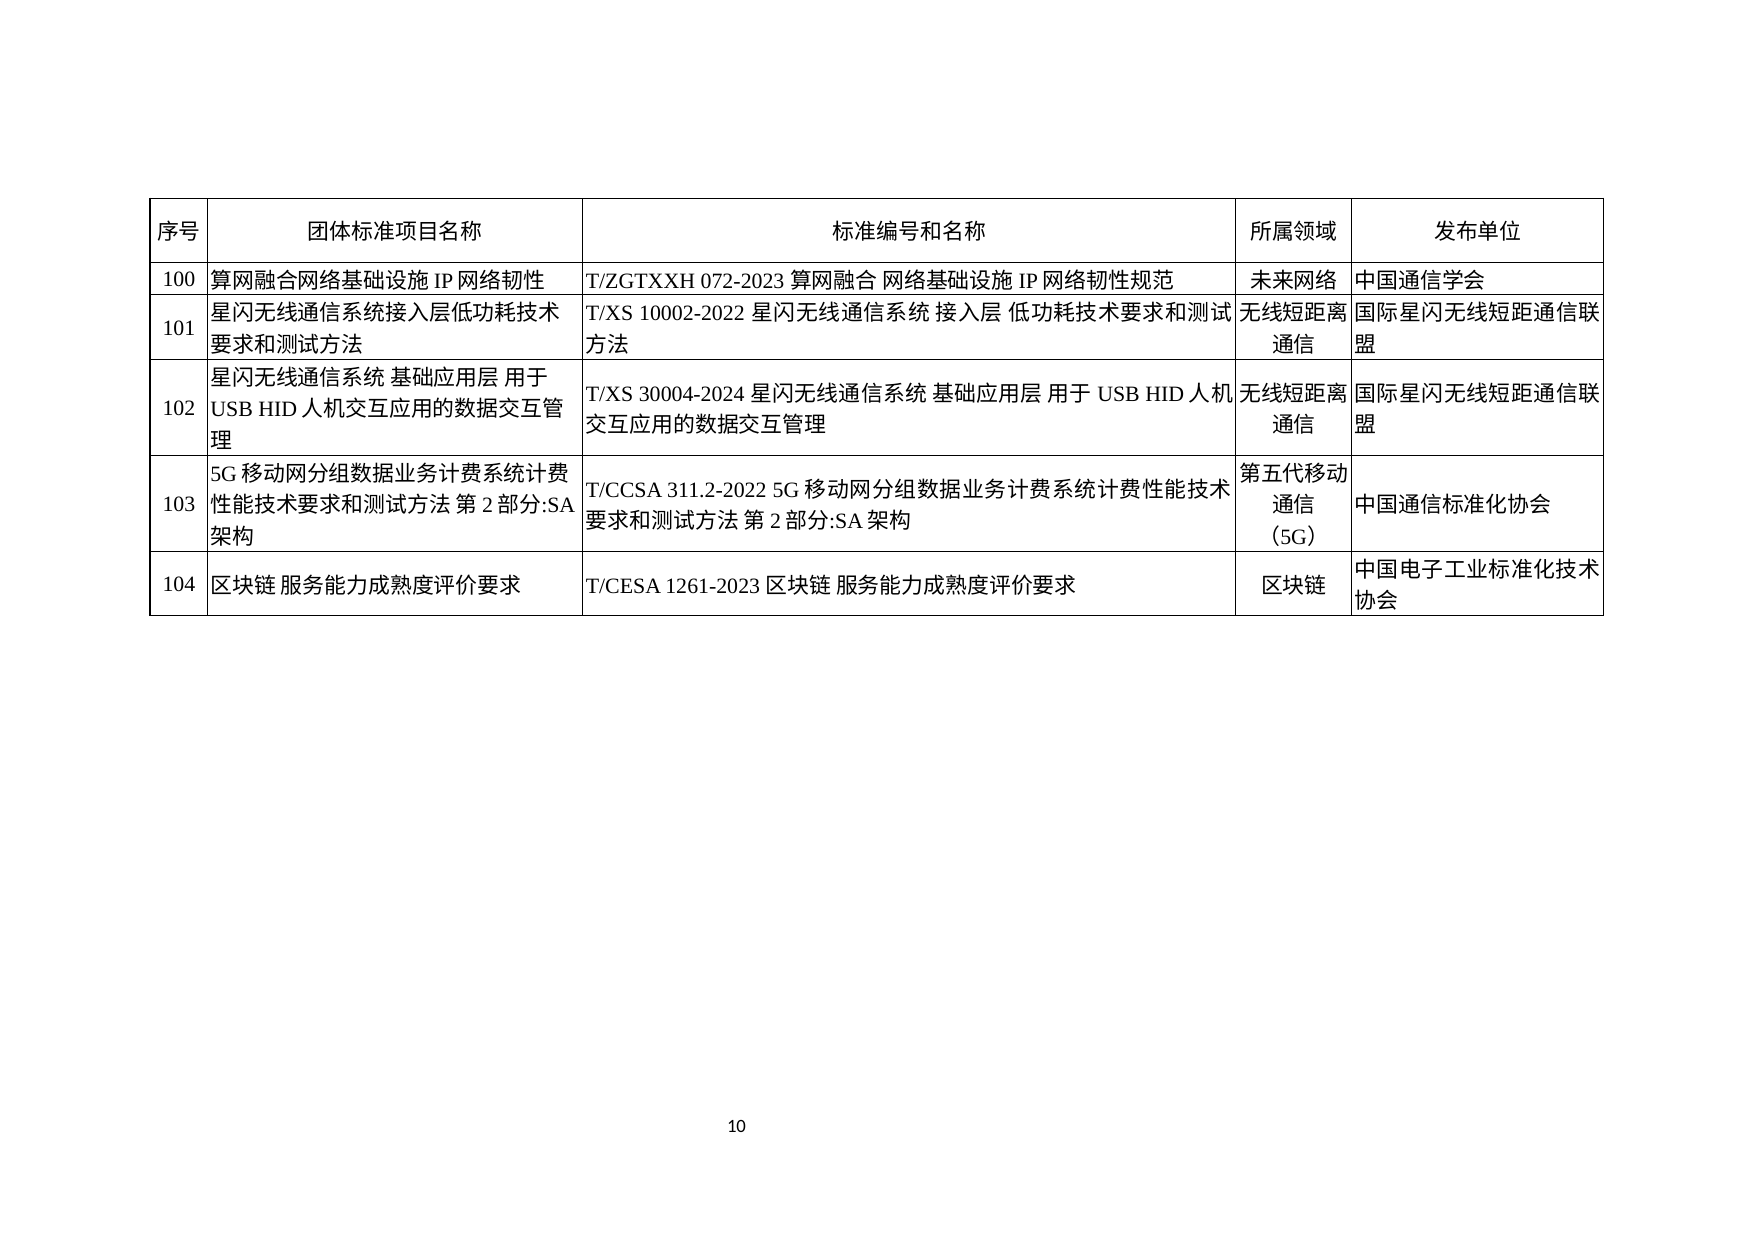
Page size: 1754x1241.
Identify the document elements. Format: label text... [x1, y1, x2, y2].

table_cell 国际星闪无线短距通信联盟 [1352, 360, 1603, 455]
table_header 所属领域 [1236, 199, 1351, 262]
table_cell 区块链 服务能力成熟度评价要求 [208, 552, 582, 615]
table_cell 101 [151, 295, 207, 359]
table_header 标准编号和名称 [583, 199, 1235, 262]
table_cell 5G移动网分组数据业务计费系统计费性能技术要求和测试方法 第2部分:SA架构 [208, 456, 582, 551]
table_cell 未来网络 [1236, 263, 1351, 294]
table_cell T/CCSA 311.2-2022 5G移动网分组数据业务计费系统计费性能技术要求和测试方法 第2部分:SA架构 [583, 456, 1235, 551]
table_cell T/XS 30004-2024 星闪无线通信系统 基础应用层 用于USB HID人机交互应用的数据交互管理 [583, 360, 1235, 455]
table_cell 星闪无线通信系统接入层低功耗技术要求和测试方法 [208, 295, 582, 359]
table_cell 区块链 [1236, 552, 1351, 615]
table_cell 100 [151, 263, 207, 294]
table_cell T/CESA 1261-2023 区块链 服务能力成熟度评价要求 [583, 552, 1235, 615]
table_cell 国际星闪无线短距通信联盟 [1352, 295, 1603, 359]
table_cell 星闪无线通信系统 基础应用层 用于USB HID人机交互应用的数据交互管理 [208, 360, 582, 455]
table_cell T/XS 10002-2022 星闪无线通信系统 接入层 低功耗技术要求和测试方法 [583, 295, 1235, 359]
table_cell 中国通信标准化协会 [1352, 456, 1603, 551]
table_cell 103 [151, 456, 207, 551]
table_header 序号 [151, 199, 207, 262]
table_header 发布单位 [1352, 199, 1603, 262]
table_cell 104 [151, 552, 207, 615]
table_cell 中国电子工业标准化技术协会 [1352, 552, 1603, 615]
table_cell 无线短距离通信 [1236, 360, 1351, 455]
table_cell 102 [151, 360, 207, 455]
table_cell 算网融合网络基础设施 IP网络韧性 [208, 263, 582, 294]
table_cell T/ZGTXXH 072-2023 算网融合 网络基础设施 IP 网络韧性规范 [583, 263, 1235, 294]
table_cell 中国通信学会 [1352, 263, 1603, 294]
table_cell 无线短距离通信 [1236, 295, 1351, 359]
table_header 团体标准项目名称 [208, 199, 582, 262]
table_cell 第五代移动通信（5G） [1236, 456, 1351, 551]
